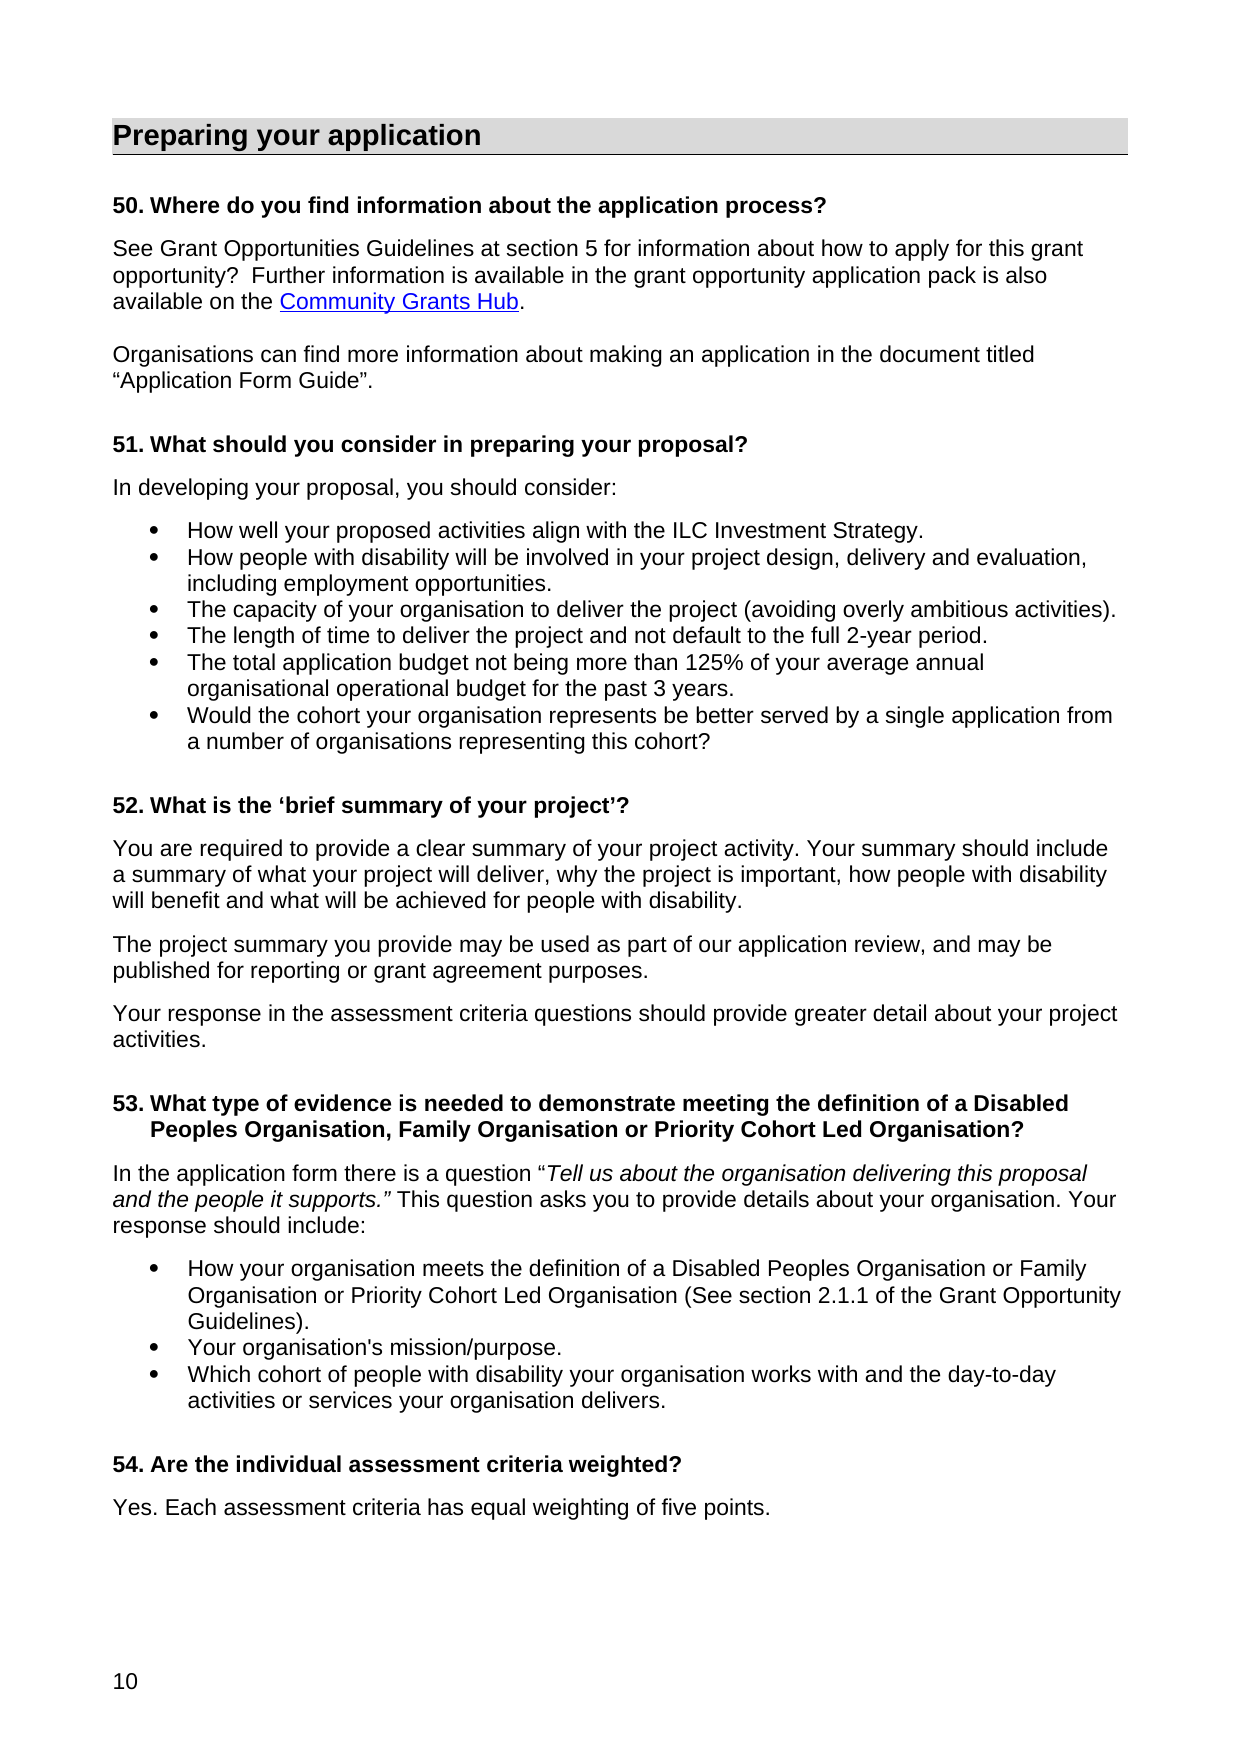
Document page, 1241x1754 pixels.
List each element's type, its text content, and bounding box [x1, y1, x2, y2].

subtitle Are the individual assessment criteria weighted? [112, 1451, 1128, 1477]
text The project summary you provide may be used as part of our application review, and may be published for reporting or grant agreement purposes. [112, 931, 1128, 983]
list How your organisation meets the definition of a Disabled Peoples Organisation or Family Organisation or Priority Cohort Led Organisation (See section 2.1.1 of the Grant Opportunity Guidelines). [150, 1255, 1128, 1334]
subtitle Where do you find information about the application process? [112, 192, 1128, 219]
text See Grant Opportunities Guidelines at section 5 for information about how to apply for this grant opportunity? Further information is available in the grant opportunity application pack is also available on the Community Grants Hub. [112, 235, 1128, 314]
subtitle What is the ‘brief summary of your project’? [112, 792, 1128, 818]
text Organisations can find more information about making an application in the document titled “Application Form Guide”. [112, 341, 1128, 393]
text You are required to provide a clear summary of your project activity. Your summary should include a summary of what your project will deliver, why the project is important, how people with disability will benefit and what will be achieved for people with disability. [112, 835, 1128, 914]
list The length of time to deliver the project and not default to the full 2-year period. [150, 622, 1128, 649]
list How well your proposed activities align with the ILC Investment Strategy. [150, 517, 1128, 543]
text In the application form there is a question “Tell us about the organisation delivering this proposal and the people it supports.” This question asks you to provide details about your organisation. Your response should include: [112, 1159, 1128, 1238]
list Your organisation's mission/purpose. [150, 1334, 1128, 1361]
text Your response in the assessment criteria questions should provide greater detail about your project activities. [112, 1000, 1128, 1053]
subtitle What type of evidence is needed to demonstrate meeting the definition of a Disabled Peoples Organisation, Family Organisation or Priority Cohort Led Organisation? [112, 1090, 1128, 1143]
list Which cohort of people with disability your organisation works with and the day-to-day activities or services your organisation delivers. [150, 1361, 1128, 1413]
text In developing your proposal, you should consider: [112, 474, 1128, 500]
subtitle What should you consider in preparing your proposal? [112, 431, 1128, 457]
list How people with disability will be involved in your project design, delivery and evaluation, including employment opportunities. [150, 543, 1128, 596]
subtitle Preparing your application [112, 118, 1128, 155]
list The capacity of your organisation to deliver the project (avoiding overly ambitious activities). [150, 596, 1128, 622]
list Would the cohort your organisation represents be better served by a single application from a number of organisations representing this cohort? [150, 702, 1128, 754]
list The total application budget not being more than 125% of your average annual organisational operational budget for the past 3 years. [150, 649, 1128, 702]
text Yes. Each assessment criteria has equal weighting of five points. [112, 1494, 1128, 1520]
